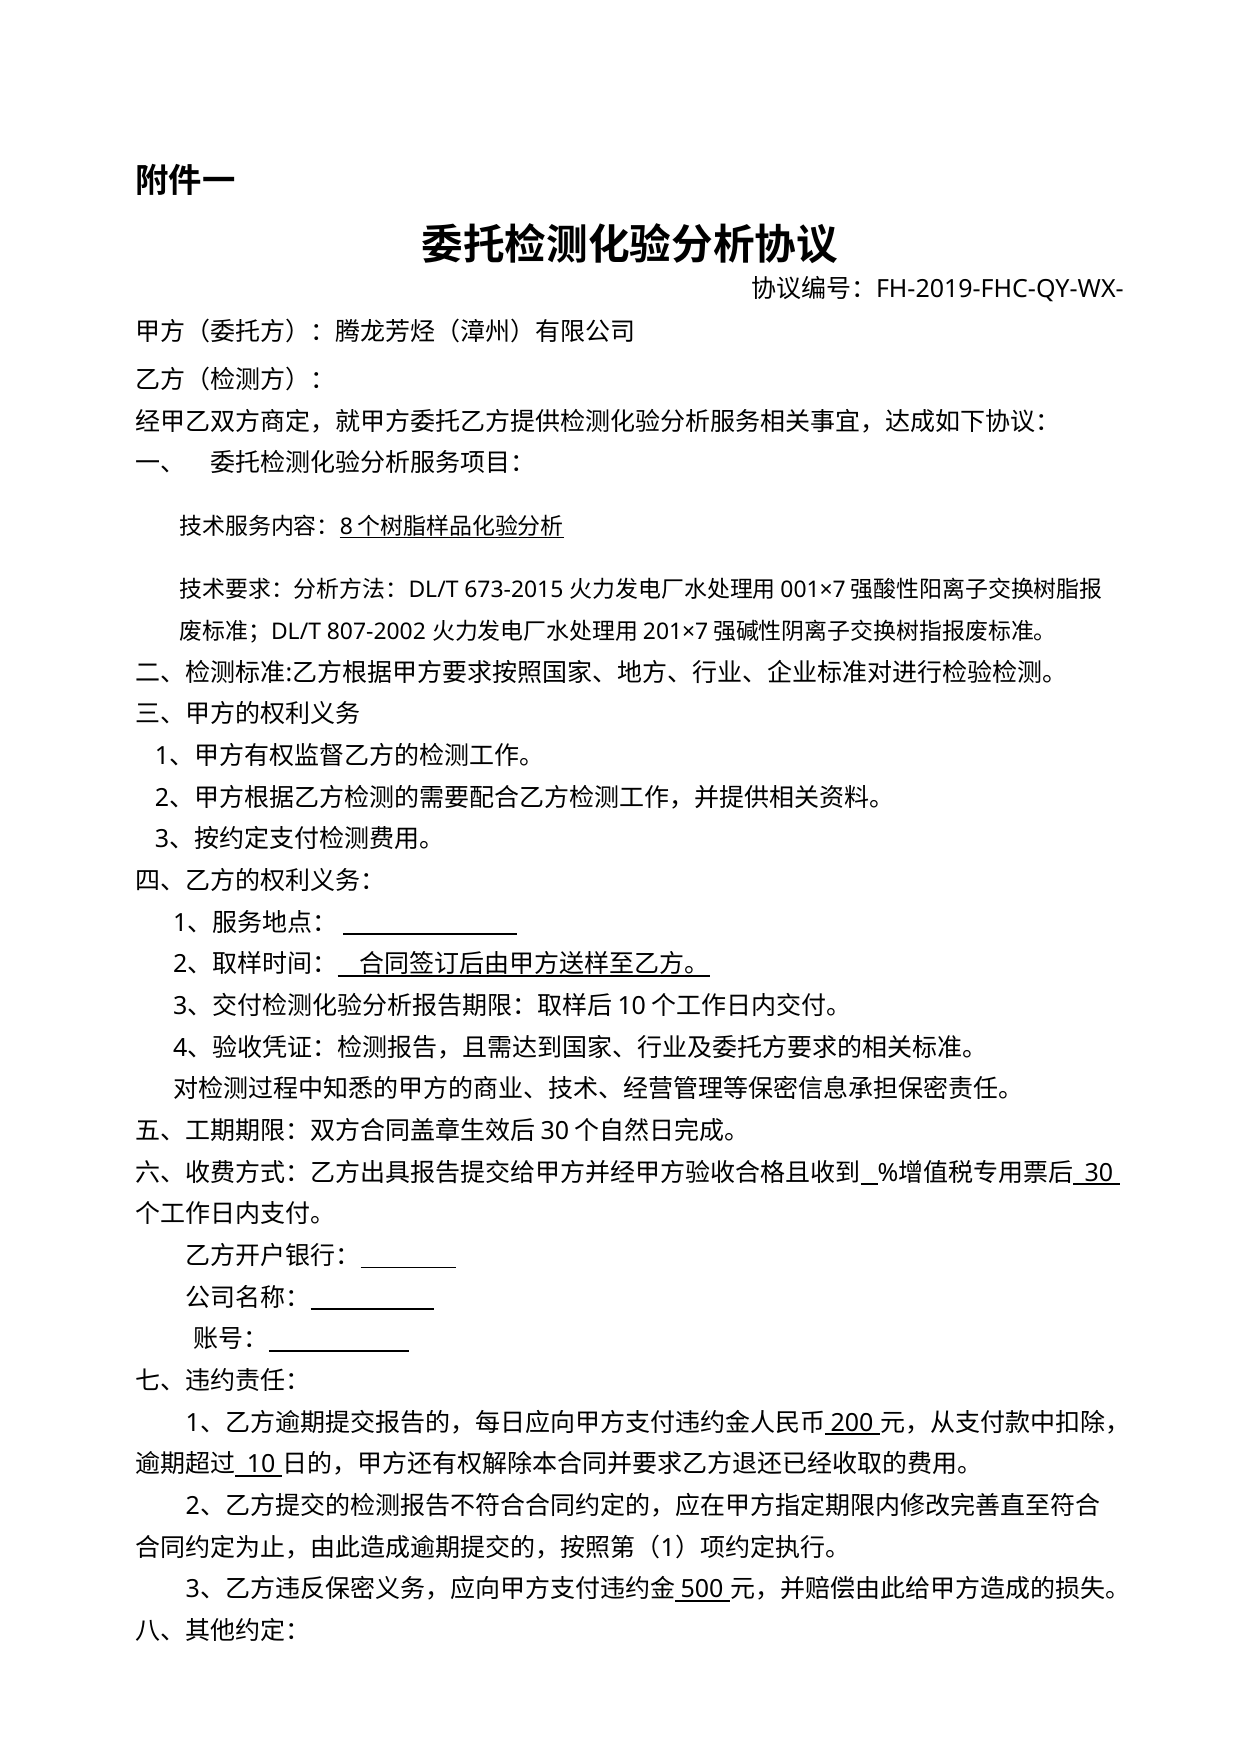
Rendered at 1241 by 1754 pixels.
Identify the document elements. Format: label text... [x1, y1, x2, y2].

text 三、甲方的权利义务 [135, 689, 1123, 731]
text 委托检测化验分析协议 [135, 226, 1123, 268]
text 协议编号：FH-2019-FHC-QY-WX- [135, 268, 1123, 304]
text 八、其他约定： [135, 1606, 1123, 1648]
text 1、乙方逾期提交报告的，每日应向甲方支付违约金人民币 200 元，从支付款中扣除，逾期超过 10 日的，甲方还有权解除本合同并要求乙方退还已经收取的费用。 [135, 1398, 1123, 1481]
text 甲方（委托方）：腾龙芳烃（漳州）有限公司 [135, 312, 1123, 348]
text 经甲乙双方商定，就甲方委托乙方提供检测化验分析服务相关事宜，达成如下协议： [135, 397, 1123, 438]
text 七、违约责任： [135, 1356, 1123, 1398]
text 1、服务地点： [135, 898, 1123, 939]
text 2、取样时间： 合同签订后由甲方送样至乙方。 [135, 939, 1123, 981]
text 公司名称： [135, 1273, 1123, 1314]
text 乙方（检测方）： [135, 355, 1123, 397]
list 技术服务内容：8个树脂样品化验分析 [179, 501, 1123, 543]
text 2、甲方根据乙方检测的需要配合乙方检测工作，并提供相关资料。 [135, 773, 1123, 814]
text 四、乙方的权利义务： [135, 856, 1123, 898]
text 账号： [181, 1314, 1123, 1356]
list 委托检测化验分析服务项目： [135, 438, 1123, 480]
list 技术要求：分析方法：DL/T 673-2015 火力发电厂水处理用001×7强酸性阳离子交换树脂报废标准；DL/T 807-2002 火力发电厂水处理用201×7强碱性阴离子交换树指报废标准。 [179, 564, 1123, 648]
text 4、验收凭证：检测报告，且需达到国家、行业及委托方要求的相关标准。 [135, 1023, 1123, 1064]
text 附件一 [135, 154, 1123, 202]
text 五、工期期限：双方合同盖章生效后30个自然日完成。 六、收费方式：乙方出具报告提交给甲方并经甲方验收合格且收到 %增值税专用票后 30 个工作日内支付。 [135, 1106, 1123, 1231]
text 3、交付检测化验分析报告期限：取样后10个工作日内交付。 [135, 981, 1123, 1023]
text 3、乙方违反保密义务，应向甲方支付违约金 500 元，并赔偿由此给甲方造成的损失。 [135, 1564, 1123, 1606]
text 1、甲方有权监督乙方的检测工作。 [135, 731, 1123, 773]
text 对检测过程中知悉的甲方的商业、技术、经营管理等保密信息承担保密责任。 [135, 1064, 1123, 1106]
text 二、检测标准:乙方根据甲方要求按照国家、地方、行业、企业标准对进行检验检测。 [135, 648, 1123, 689]
text 3、按约定支付检测费用。 [135, 814, 1123, 856]
text 乙方开户银行： [135, 1231, 1123, 1273]
text 2、乙方提交的检测报告不符合合同约定的，应在甲方指定期限内修改完善直至符合合同约定为止，由此造成逾期提交的，按照第（1）项约定执行。 [135, 1481, 1123, 1564]
